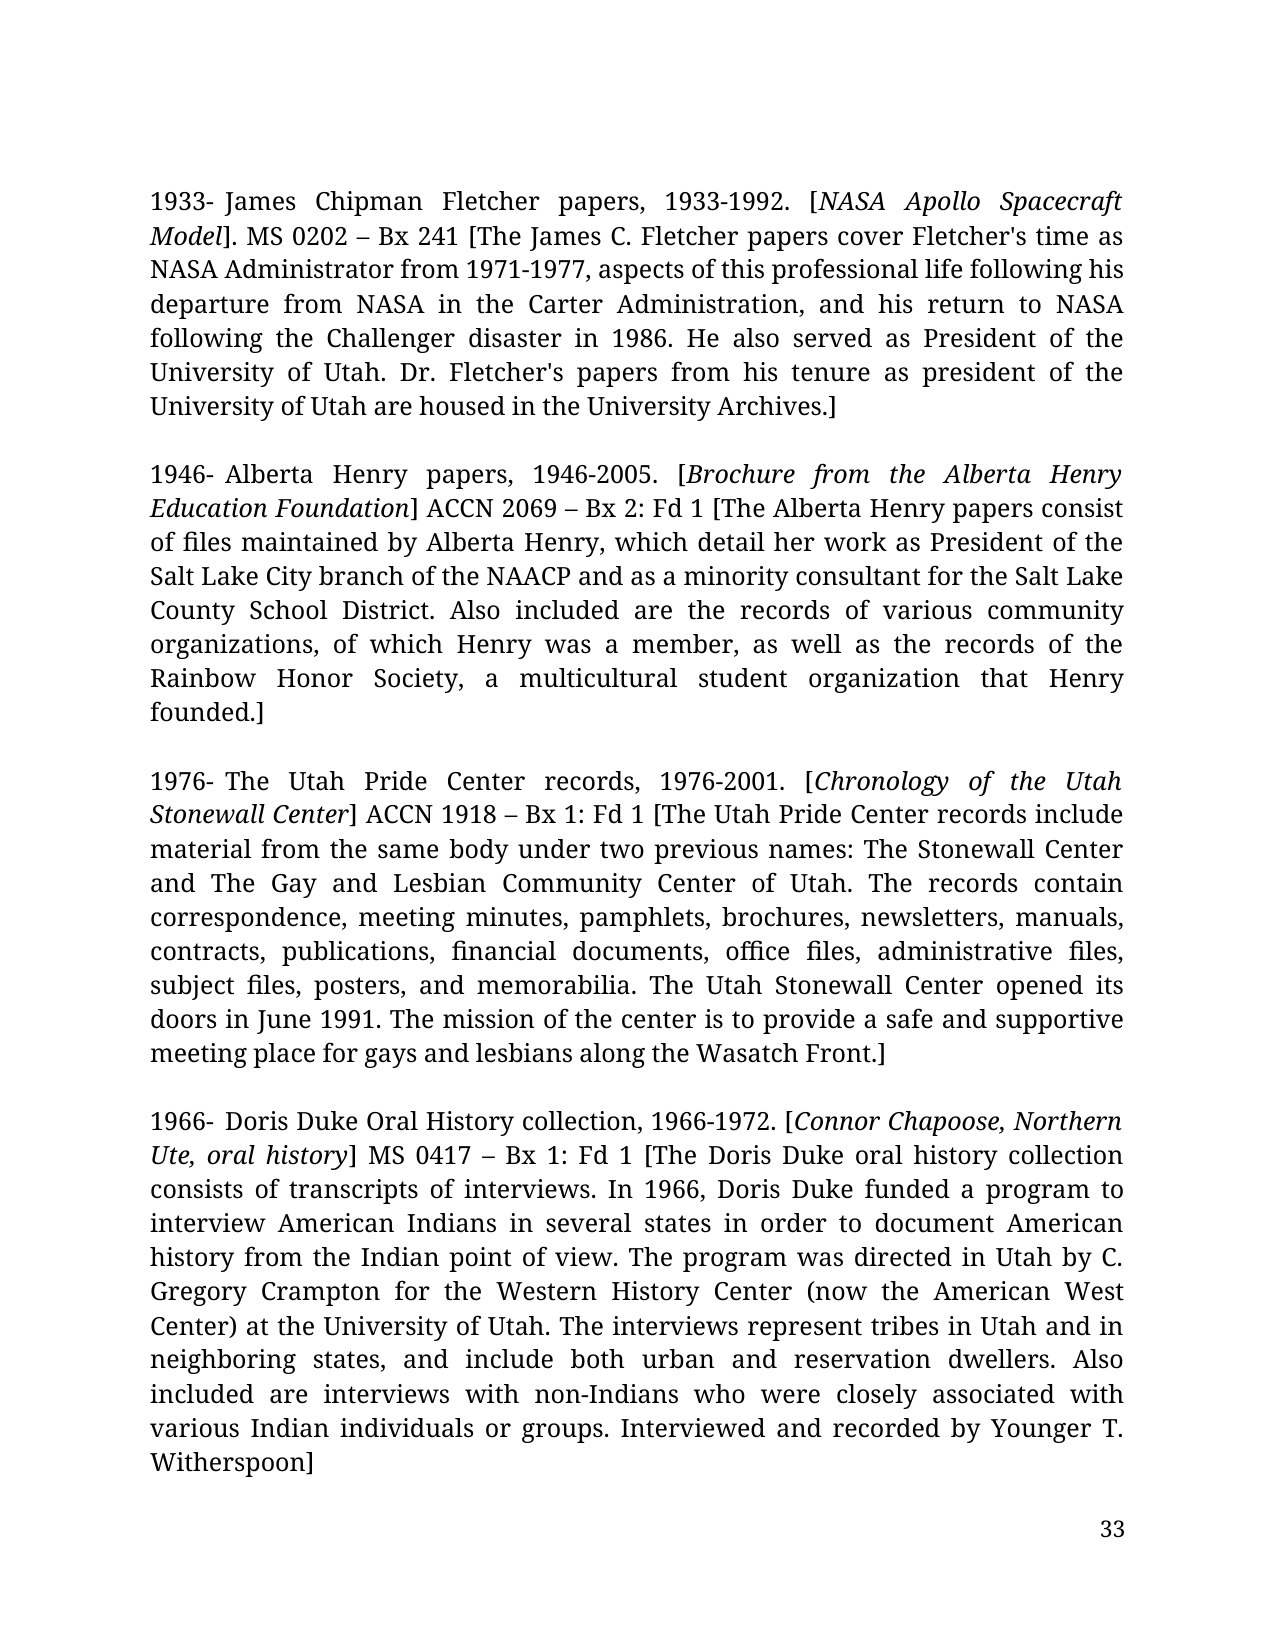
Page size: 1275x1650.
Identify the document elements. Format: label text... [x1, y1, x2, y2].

text 1946- Alberta Henry papers, 1946-2005. [Brochure from the Alberta Henry Education Foundation] ACCN 2069 – Bx 2: Fd 1 [The Alberta Henry papers consist of files maintained by Alberta Henry, which detail her work as President of the Salt Lake City branch of the NAACP and as a minority consultant for the Salt Lake County School District. Also included are the records of various community organizations, of which Henry was a member, as well as the records of the Rainbow Honor Society, a multicultural student organization that Henry founded.] [150, 457, 1125, 729]
text 1966- Doris Duke Oral History collection, 1966-1972. [Connor Chapoose, Northern Ute, oral history] MS 0417 – Bx 1: Fd 1 [The Doris Duke oral history collection consists of transcripts of interviews. In 1966, Doris Duke funded a program to interview American Indians in several states in order to document American history from the Indian point of view. The program was directed in Utah by C. Gregory Crampton for the Western History Center (now the American West Center) at the University of Utah. The interviews represent tribes in Utah and in neighboring states, and include both urban and reservation dwellers. Also included are interviews with non-Indians who were closely associated with various Indian individuals or groups. Interviewed and recorded by Younger T. Witherspoon] [150, 1104, 1125, 1478]
text 1976- The Utah Pride Center records, 1976-2001. [Chronology of the Utah Stonewall Center] ACCN 1918 – Bx 1: Fd 1 [The Utah Pride Center records include material from the same body under two previous names: The Stonewall Center and The Gay and Lesbian Community Center of Utah. The records contain correspondence, meeting minutes, pamphlets, brochures, newsletters, manuals, contracts, publications, financial documents, office files, administrative files, subject files, posters, and memorabilia. The Utah Stonewall Center opened its doors in June 1991. The mission of the center is to provide a safe and supportive meeting place for gays and lesbians along the Wasatch Front.] [150, 763, 1125, 1070]
text 1933- James Chipman Fletcher papers, 1933-1992. [NASA Apollo Spacecraft Model]. MS 0202 – Bx 241 [The James C. Fletcher papers cover Fletcher's time as NASA Administrator from 1971-1977, aspects of this professional life following his departure from NASA in the Carter Administration, and his return to NASA following the Challenger disaster in 1986. He also served as President of the University of Utah. Dr. Fletcher's papers from his tenure as president of the University of Utah are housed in the University Archives.] [150, 184, 1125, 422]
